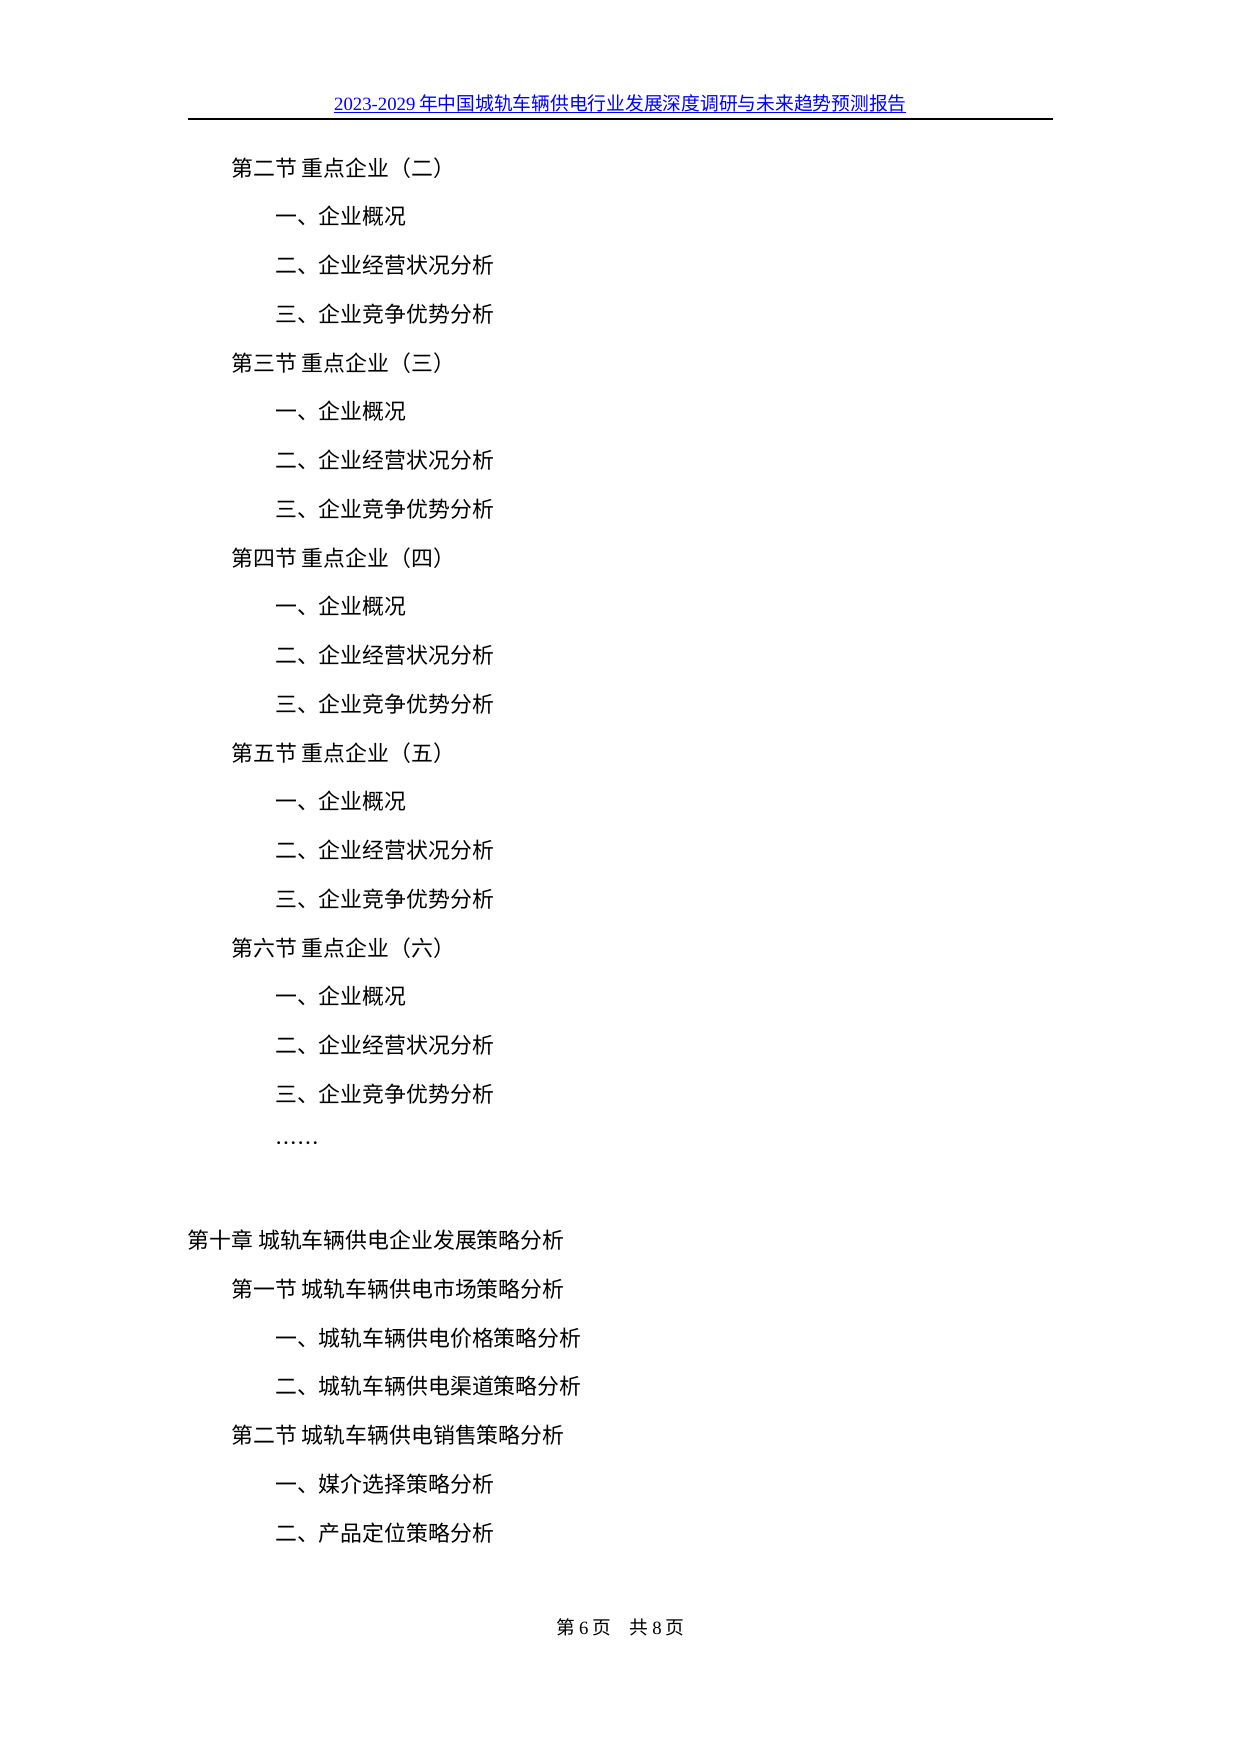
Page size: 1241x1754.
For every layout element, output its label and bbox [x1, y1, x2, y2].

text [187, 150, 1053, 1548]
